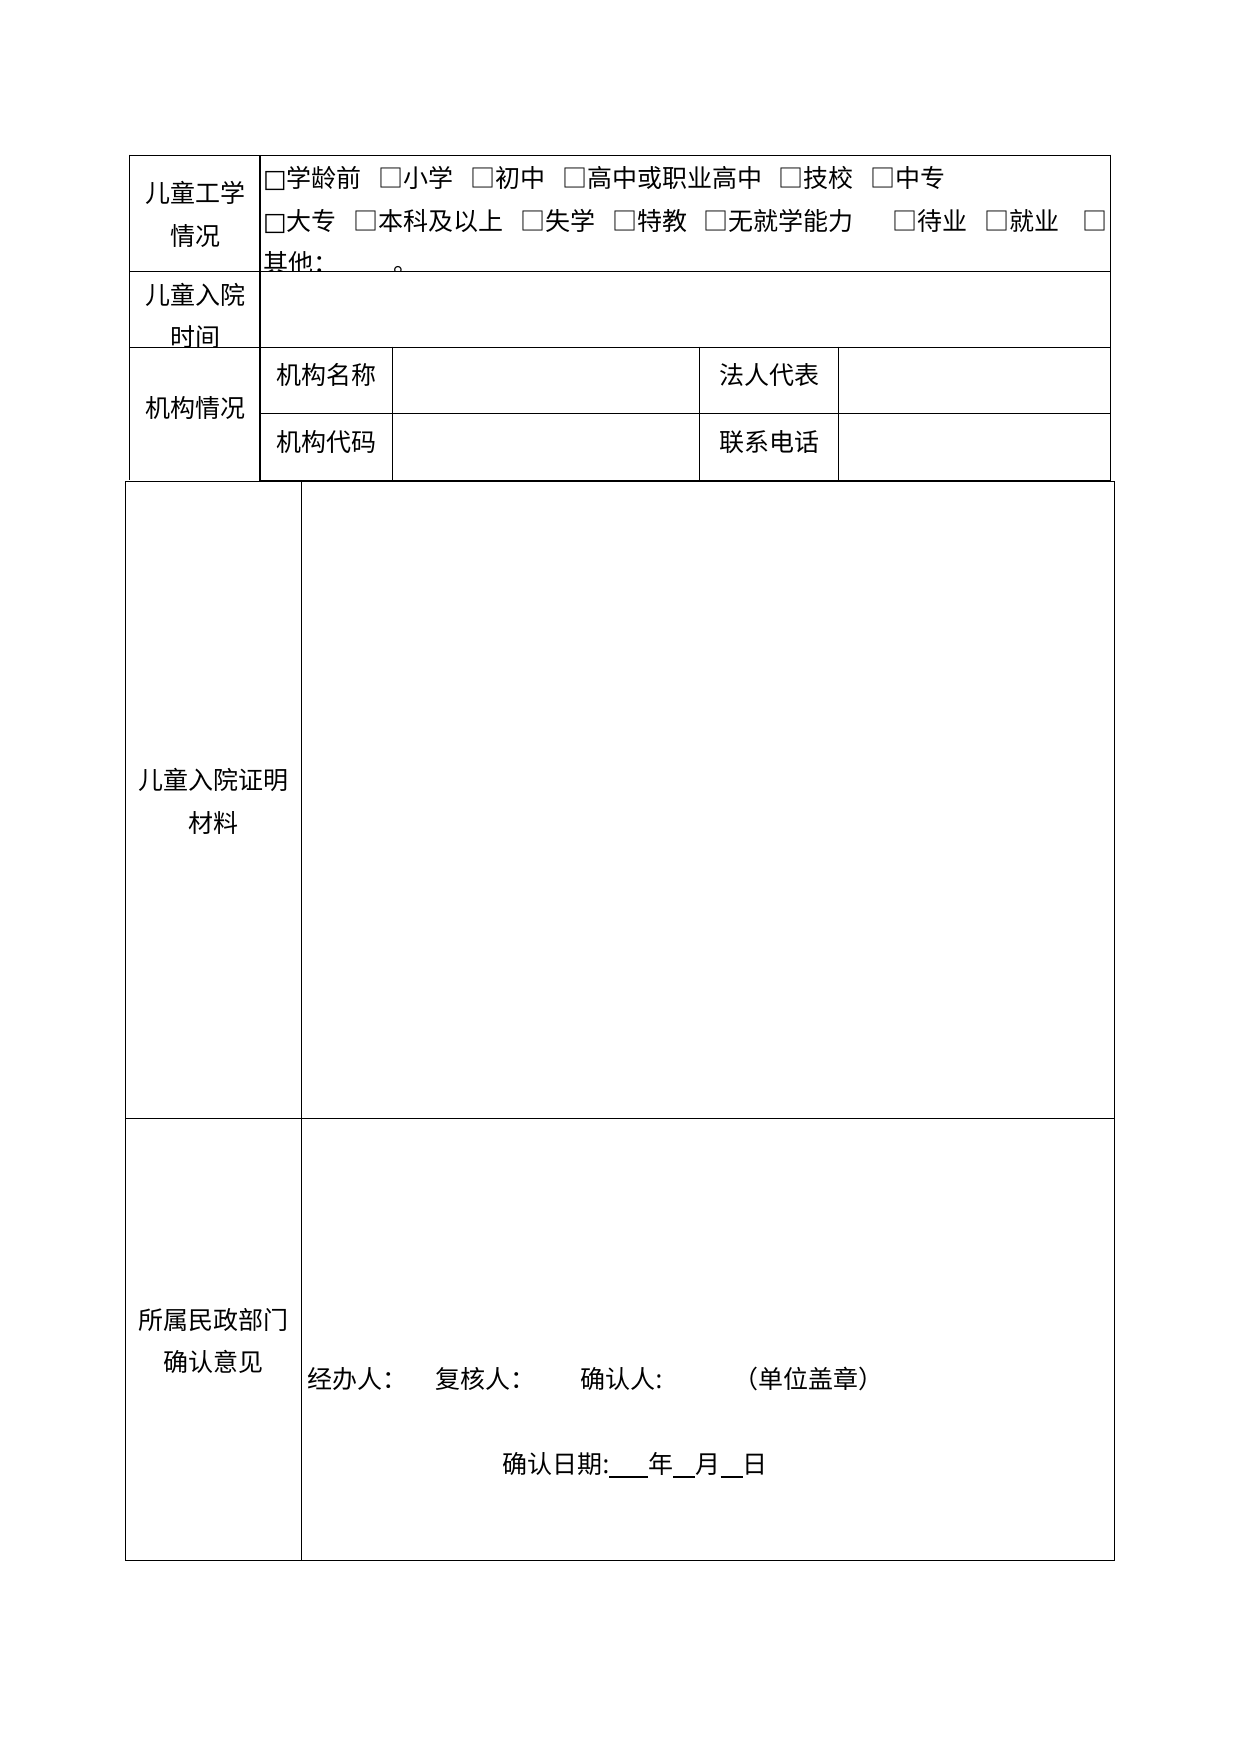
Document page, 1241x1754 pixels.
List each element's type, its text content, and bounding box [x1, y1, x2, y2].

table_cell 法人代表 [700, 348, 838, 413]
table_cell [393, 348, 699, 413]
table_cell 机构代码 [261, 414, 392, 480]
table_cell □学龄前 □小学 □初中 □高中或职业高中 □技校 □中专 □大专 □本科及以上 □失学 □特教 □无就学能力 □待业 □就业 □其他： 。 [261, 156, 1110, 271]
table_header 儿童入院证明材料 [126, 482, 301, 1118]
table_cell [839, 414, 1110, 480]
table_cell 所属民政部门 确认意见 [126, 1119, 301, 1560]
table_cell 联系电话 [700, 414, 838, 480]
table_cell [839, 348, 1110, 413]
table_cell 儿童工学情况 [130, 156, 259, 271]
table_cell [393, 414, 699, 480]
table_cell 经办人： 复核人： 确认人: （单位盖章） 确认日期: 年 月 日 [302, 1119, 1114, 1560]
table_header [302, 482, 1114, 1118]
table_cell [261, 272, 1110, 347]
table_cell 机构名称 [261, 348, 392, 413]
table_cell 儿童入院时间 [130, 272, 259, 347]
table_cell 机构情况 [130, 348, 259, 480]
